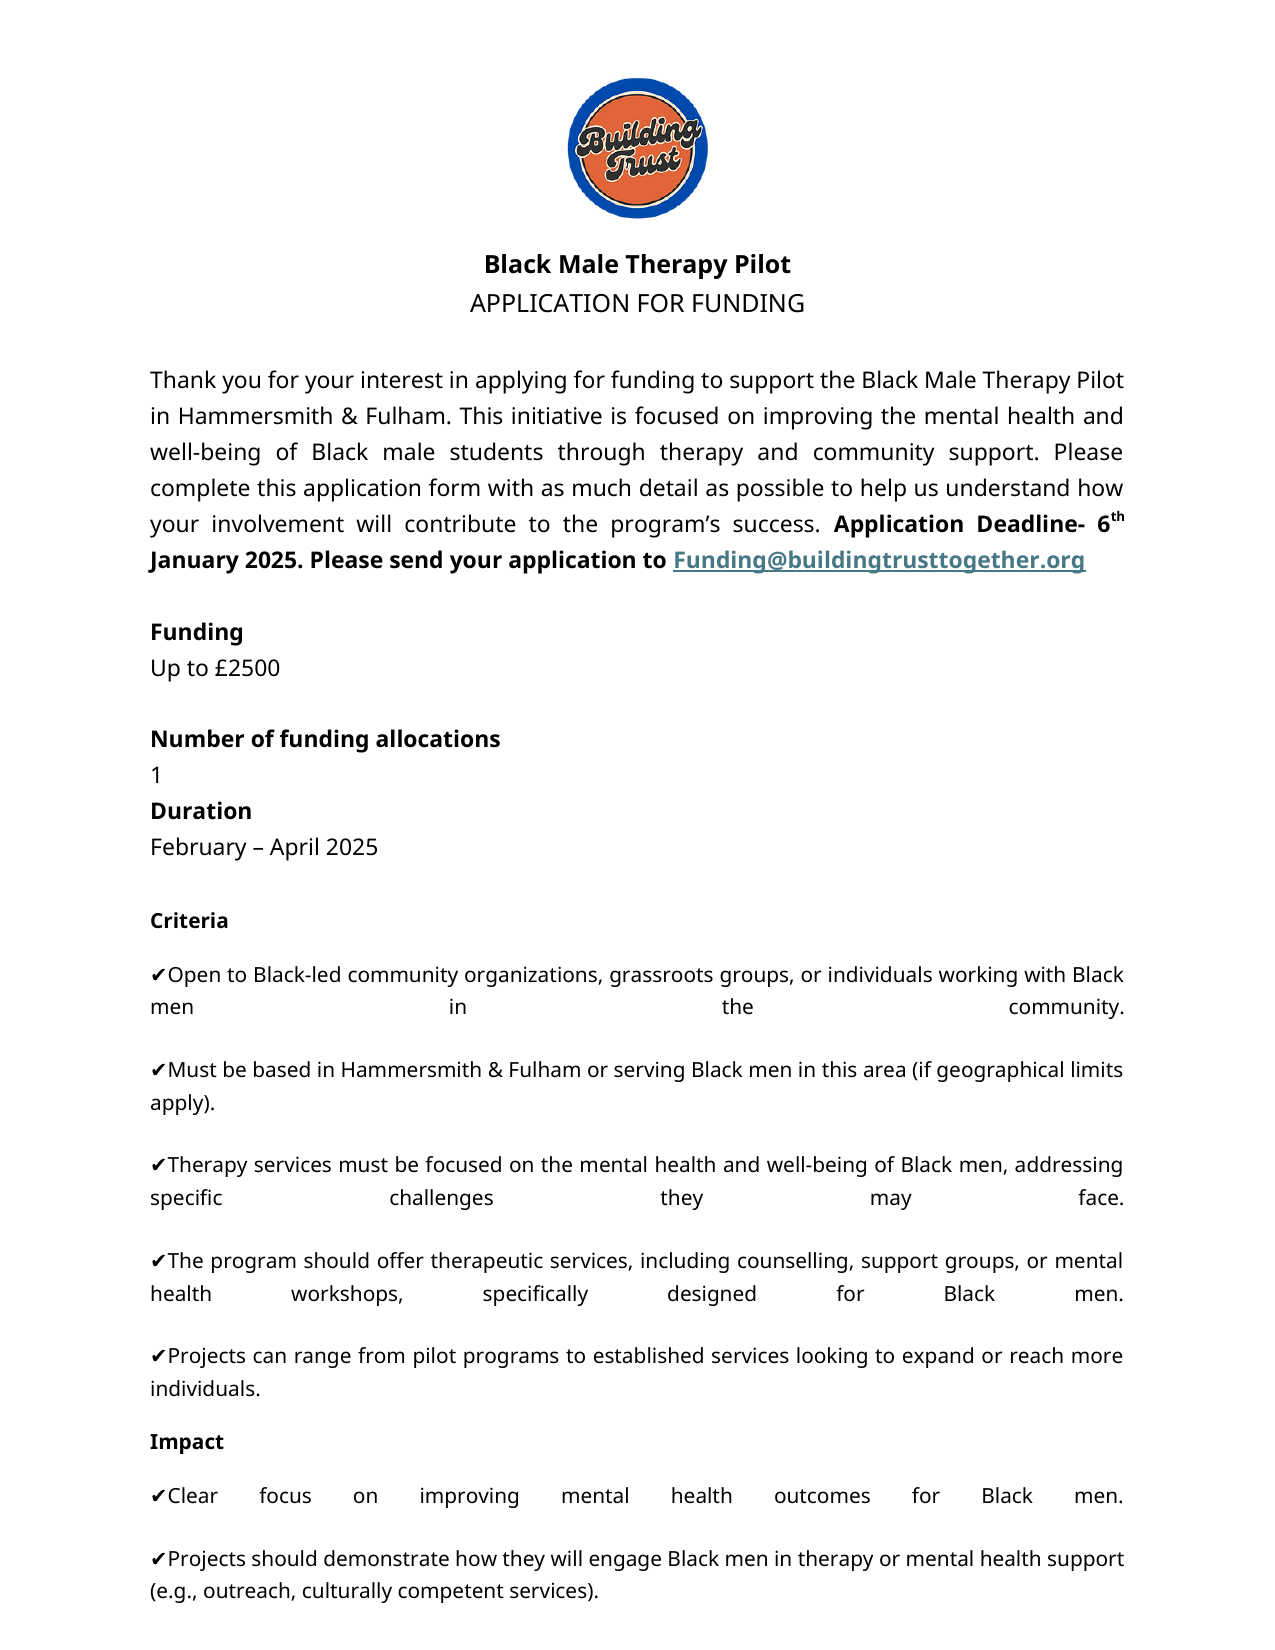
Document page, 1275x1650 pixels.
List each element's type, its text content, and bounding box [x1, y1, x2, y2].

text February – April 2025 [150, 831, 1125, 862]
text Criteria [150, 906, 1125, 935]
text Funding [150, 616, 1125, 647]
text Duration [150, 795, 1125, 827]
text Up to £2500 [150, 652, 1125, 683]
text 1 [150, 759, 1125, 791]
text Thank you for your interest in applying for funding to support the Black Male Therapy Pilot in Hammersmith & Fulham. This initiative is focused on improving the mental health and well-being of Black male students through therapy and community support. Please complete this application form with as much detail as possible to help us understand how your involvement will contribute to the program’s success. Application Deadline- 6th January 2025. Please send your application to Funding@buildingtrusttogether.org [150, 364, 1125, 575]
text APPLICATION FOR FUNDING [150, 286, 1125, 320]
text ✔️Clear focus on improving mental health outcomes for Black men. ✔️Projects should demonstrate how they will engage Black men in therapy or mental health support (e.g., outreach, culturally competent services). [150, 1481, 1125, 1605]
text Number of funding allocations [150, 723, 1125, 755]
text Impact [150, 1427, 1125, 1456]
text Black Male Therapy Pilot [150, 247, 1125, 281]
text ✔️Open to Black-led community organizations, grassroots groups, or individuals working with Black men in the community. ✔️Must be based in Hammersmith & Fulham or serving Black men in this area (if geographical limits apply). ✔️Therapy services must be focused on the mental health and well-being of Black men, addressing specific challenges they may face. ✔️The program should offer therapeutic services, including counselling, support groups, or mental health workshops, specifically designed for Black men. ✔️Projects can range from pilot programs to established services looking to expand or reach more individuals. [150, 960, 1125, 1402]
